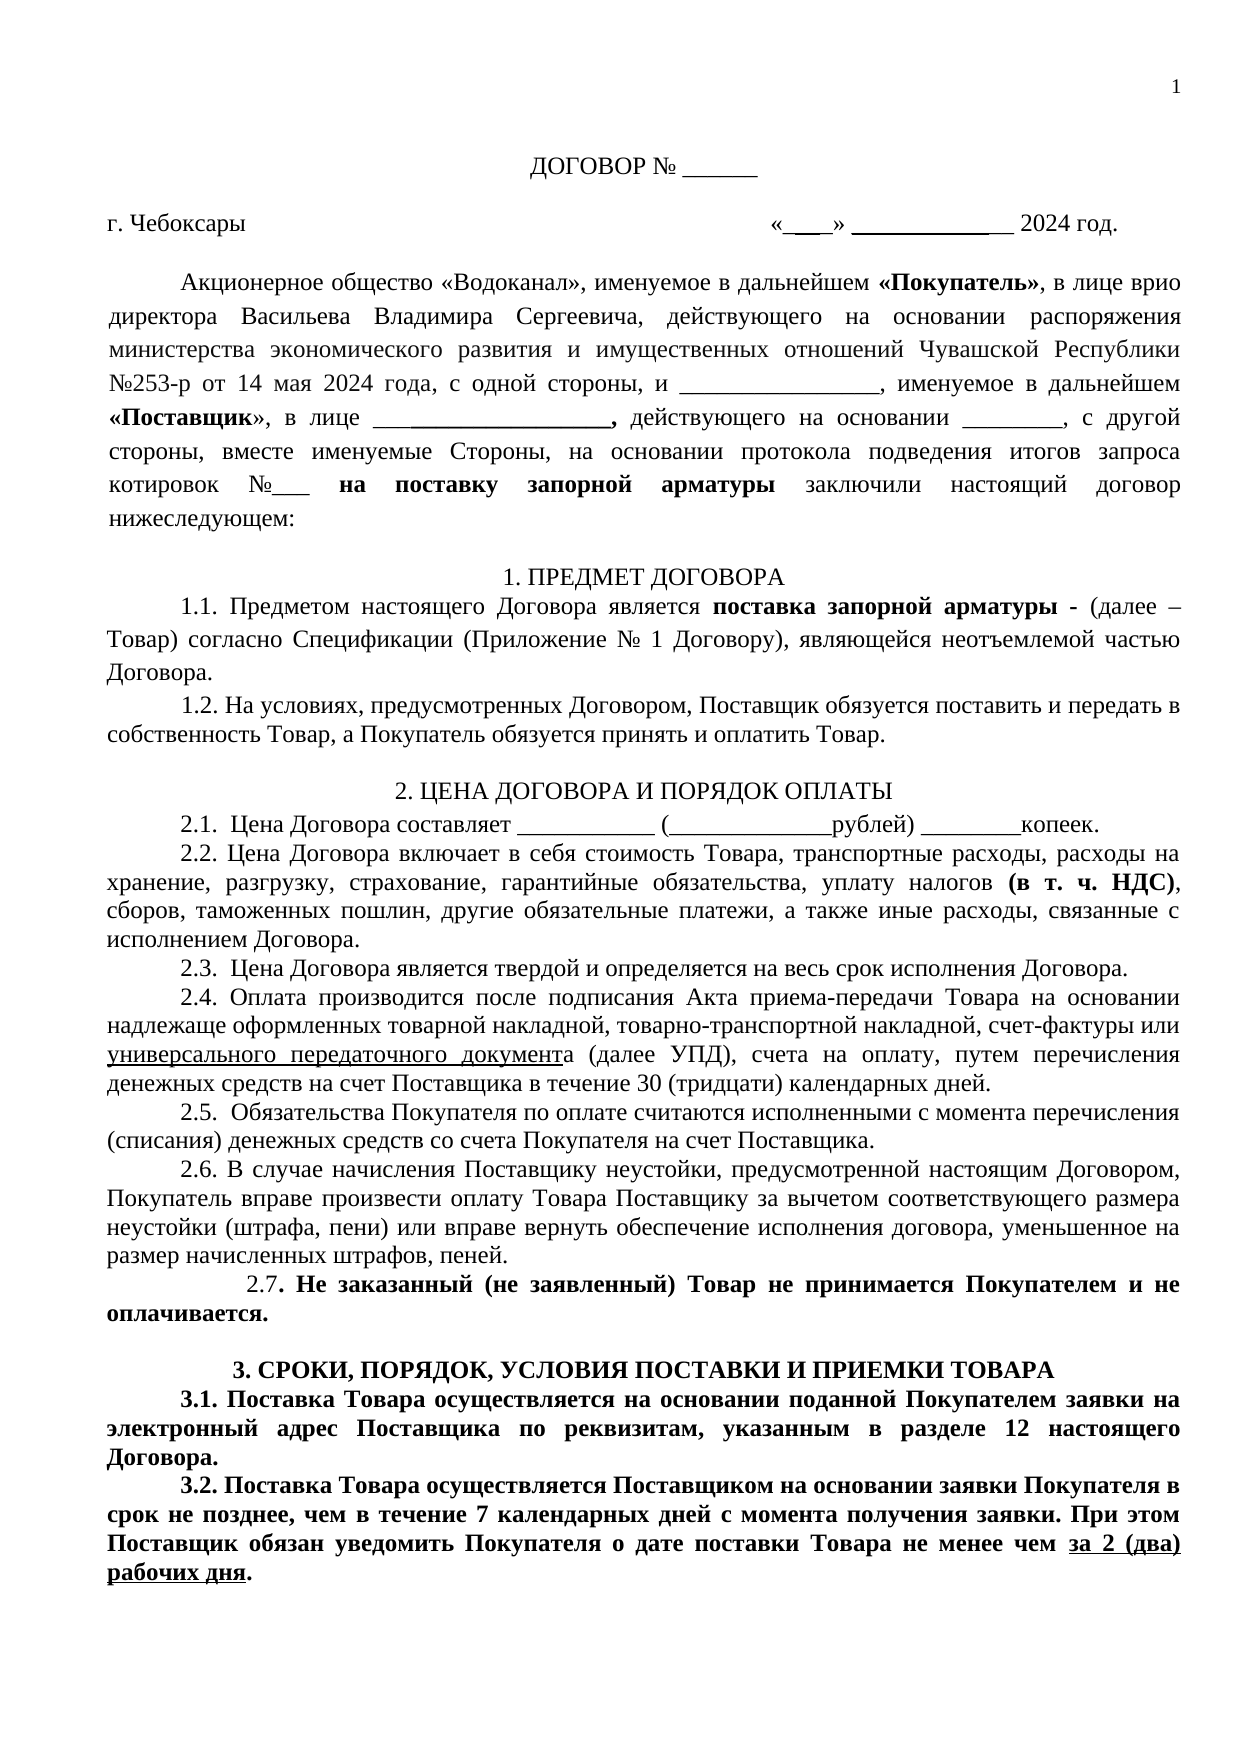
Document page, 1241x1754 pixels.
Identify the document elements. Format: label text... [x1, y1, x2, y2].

title 2. ЦЕНА ДОГОВОРА И ПОРЯДОК ОПЛАТЫ [106, 776, 1181, 805]
text 2.3. Цена Договора является твердой и определяется на весь срок исполнения Договора. [106, 953, 1181, 982]
text 2.2. Цена Договора включает в себя стоимость Товара, транспортные расходы, расходы на хранение, разгрузку, страхование, гарантийные обязательства, уплату налогов (в т. ч. НДС), сборов, таможенных пошлин, другие обязательные платежи, а также иные расходы, связанные с исполнением Договора. [106, 838, 1181, 953]
text 3.2. Поставка Товара осуществляется Поставщиком на основании заявки Покупателя в срок не позднее, чем в течение 7 календарных дней с момента получения заявки. При этом Поставщик обязан уведомить Покупателя о дате поставки Товара не менее чем за 2 (два) рабочих дня. [107, 1470, 1181, 1585]
text 3. СРОКИ, ПОРЯДОК, УСЛОВИЯ ПОСТАВКИ И ПРИЕМКИ ТОВАРА [106, 1355, 1181, 1384]
text 2.5. Обязательства Покупателя по оплате считаются исполненными с момента перечисления (списания) денежных средств со счета Покупателя на счет Поставщика. [107, 1097, 1181, 1154]
text 2.6. В случае начисления Поставщику неустойки, предусмотренной настоящим Договором, Покупатель вправе произвести оплату Товара Поставщику за вычетом соответствующего размера неустойки (штрафа, пени) или вправе вернуть обеспечение исполнения договора, уменьшенное на размер начисленных штрафов, пеней. [106, 1154, 1181, 1269]
text 1. ПРЕДМЕТ ДОГОВОРА [106, 562, 1181, 591]
text 2.4. Оплата производится после подписания Акта приема-передачи Товара на основании надлежаще оформленных товарной накладной, товарно-транспортной накладной, счет-фактуры или универсального передаточного документа (далее УПД), счета на оплату, путем перечисления денежных средств на счет Поставщика в течение 30 (тридцати) календарных дней. [107, 982, 1181, 1097]
text 2.1. Цена Договора составляет ___________ (_____________рублей) ________копеек. [106, 809, 1181, 838]
text 2.7. Не заказанный (не заявленный) Товар не принимается Покупателем и не оплачивается. [106, 1269, 1181, 1327]
text 1.1. Предметом настоящего Договора является поставка запорной арматуры - (далее – Товар) согласно Спецификации (Приложение № 1 Договору), являющейся неотъемлемой частью Договора. [106, 591, 1181, 686]
text г. Чебоксары «____» _____________ 2024 год. [107, 208, 1181, 237]
text 3.1. Поставка Товара осуществляется на основании поданной Покупателем заявки на электронный адрес Поставщика по реквизитам, указанным в разделе 12 настоящего Договора. [106, 1384, 1181, 1470]
text ДОГОВОР № ______ [107, 151, 1181, 179]
text 1.2. На условиях, предусмотренных Договором, Поставщик обязуется поставить и передать в собственность Товар, а Покупатель обязуется принять и оплатить Товар. [107, 690, 1181, 747]
text Акционерное общество «Водоканал», именуемое в дальнейшем «Покупатель», в лице врио директора Васильева Владимира Сергеевича, действующего на основании распоряжения министерства экономического развития и имущественных отношений Чувашской Республики №253-р от 14 мая 2024 года, с одной стороны, и ________________, именуемое в дальнейшем «Поставщик», в лице ___________________, действующего на основании ________, с другой стороны, вместе именуемые Стороны, на основании протокола подведения итогов запроса котировок №___ на поставку запорной арматуры заключили настоящий договор нижеследующем: [108, 263, 1181, 533]
